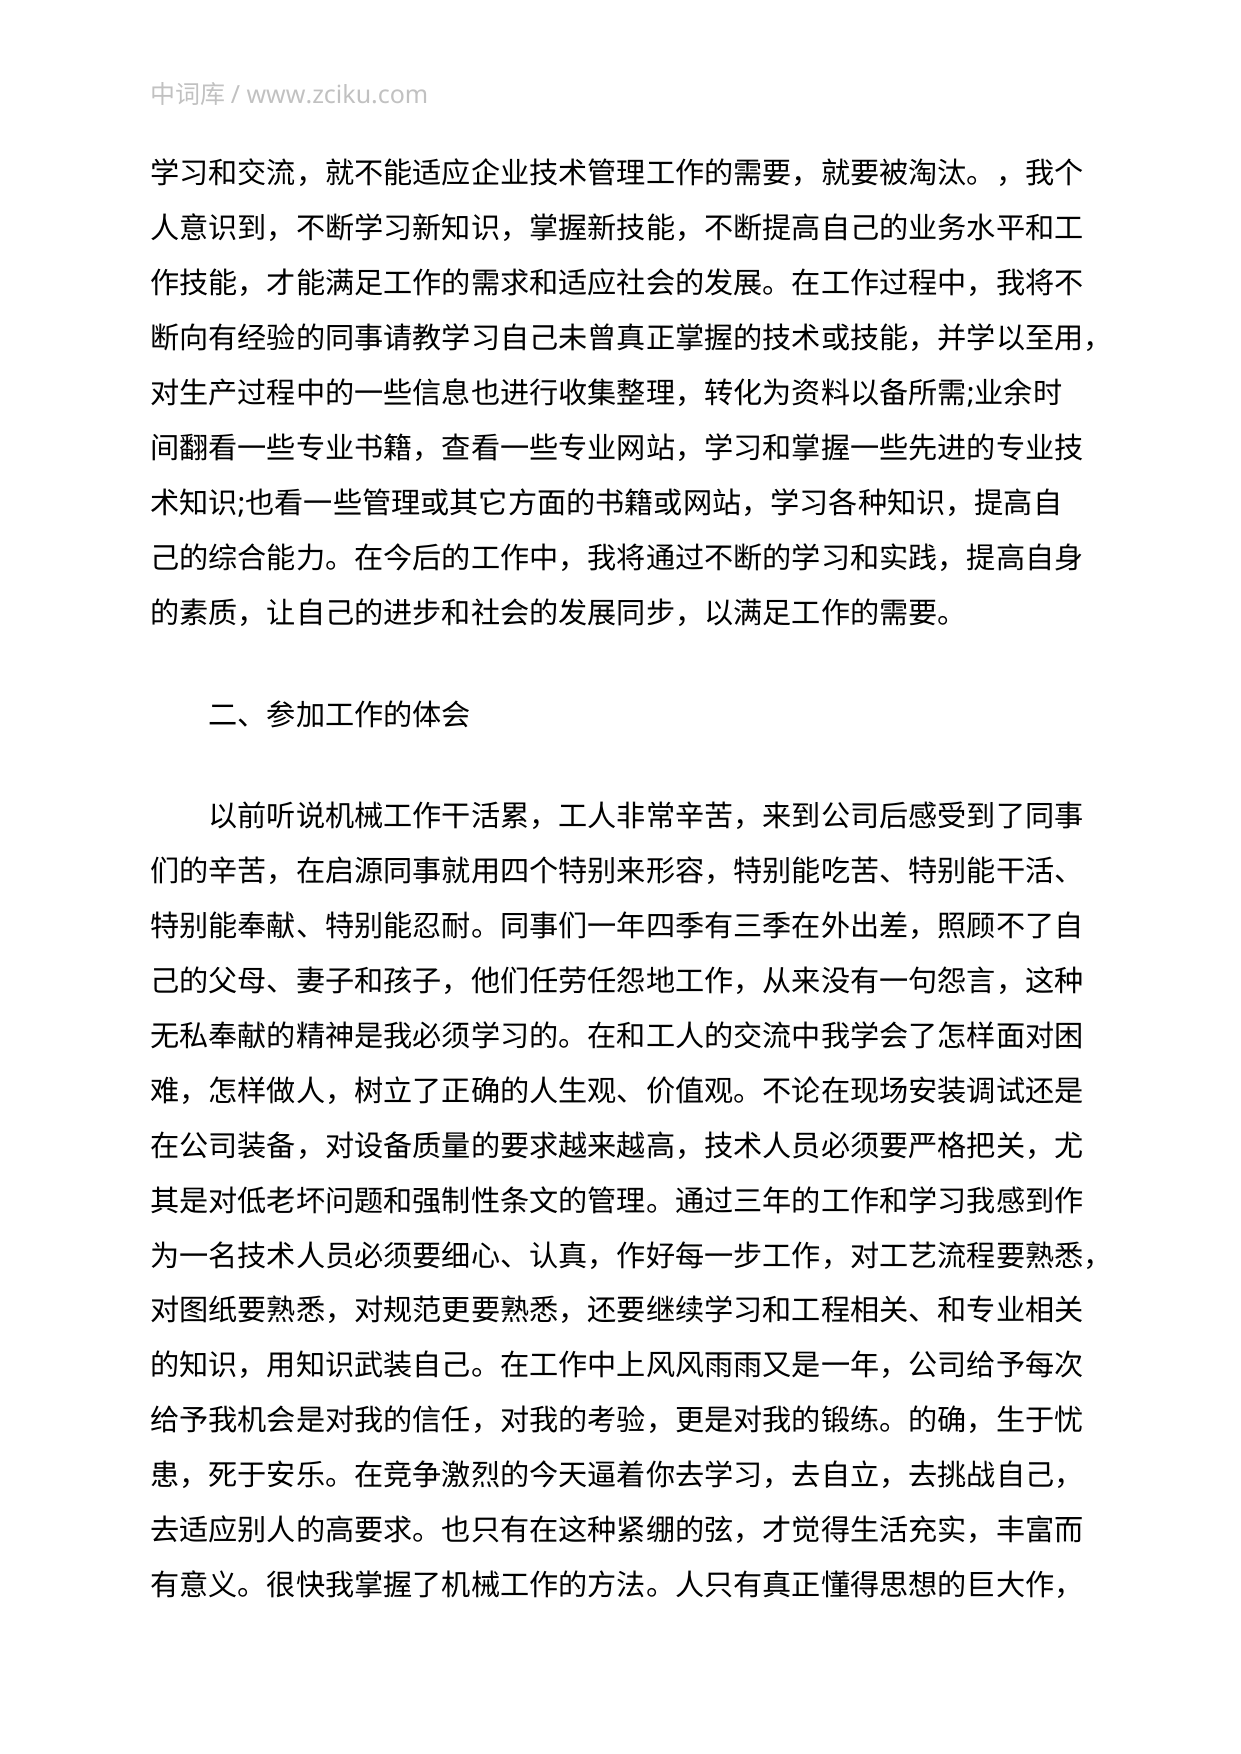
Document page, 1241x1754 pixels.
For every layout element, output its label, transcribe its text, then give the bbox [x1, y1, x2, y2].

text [150, 150, 1090, 632]
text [150, 793, 1090, 1604]
text 二、参加工作的体会 [150, 691, 1090, 733]
